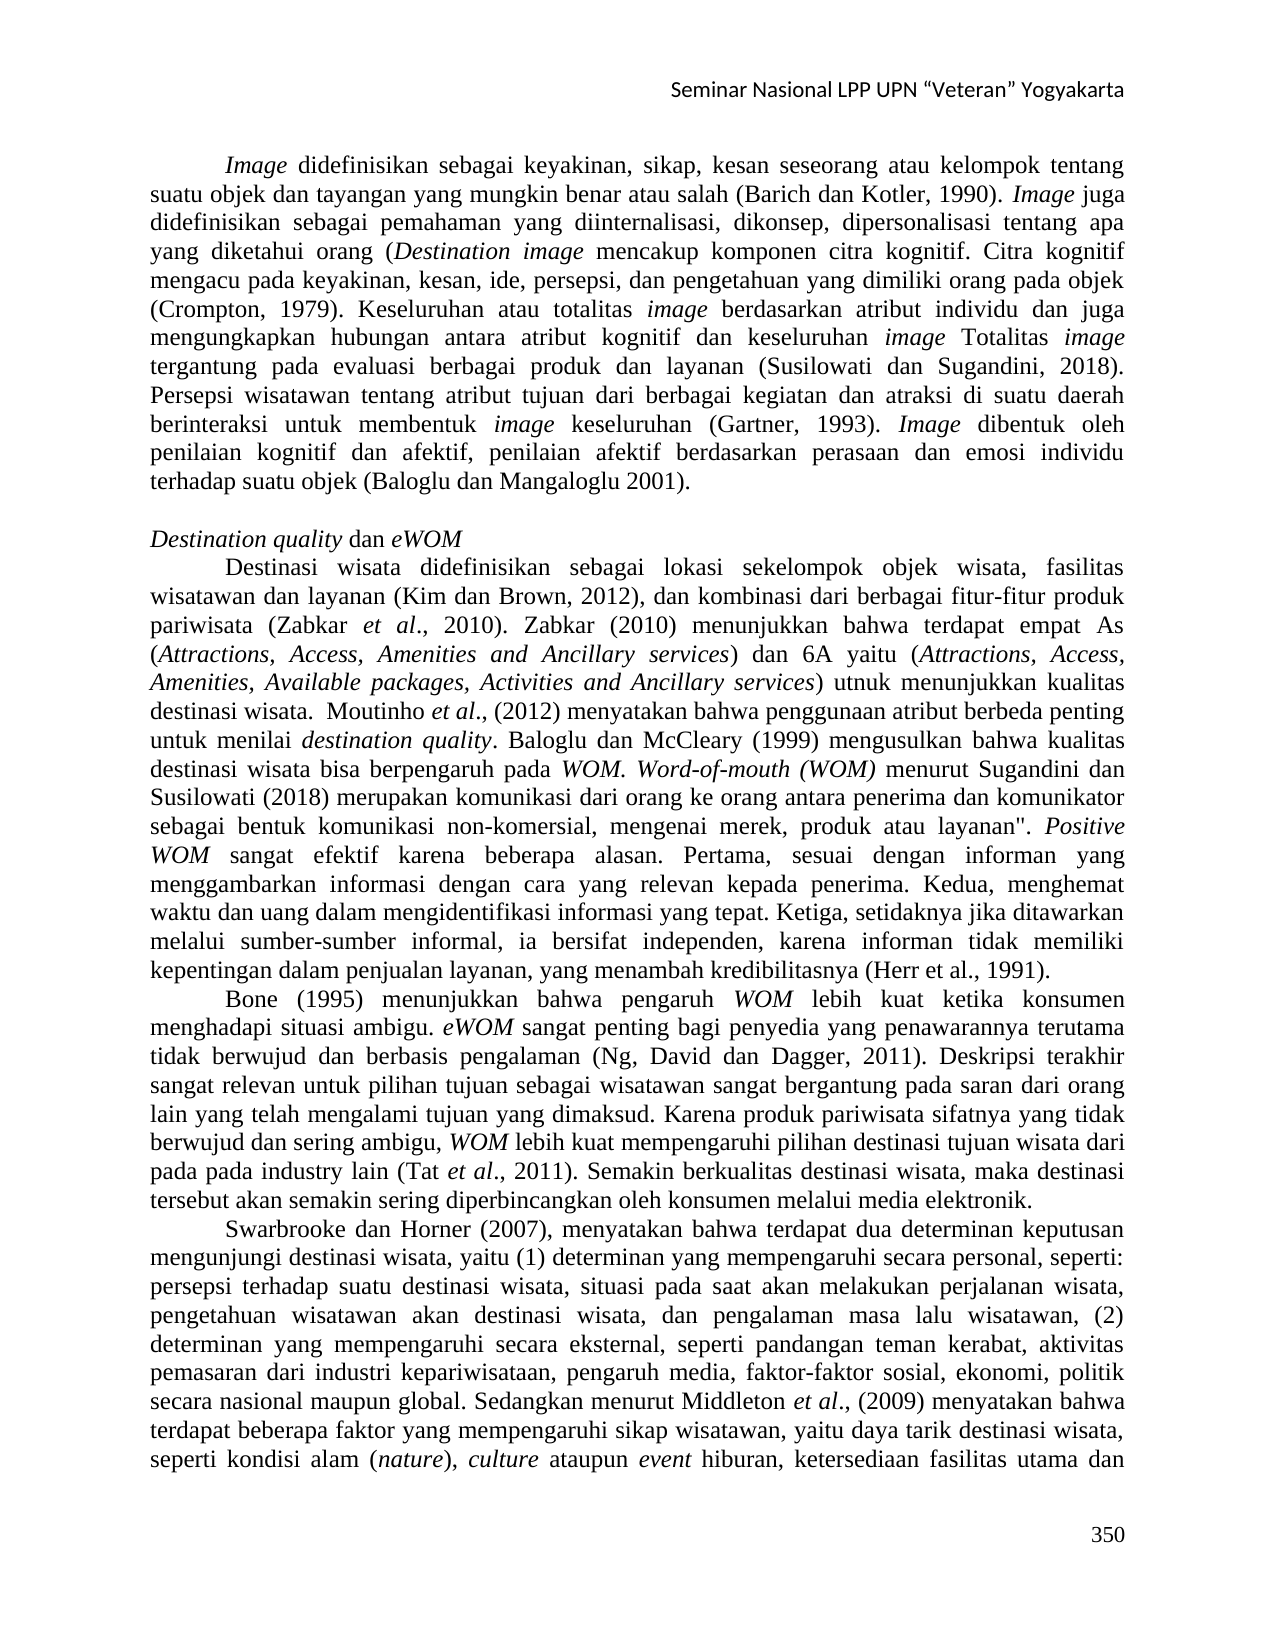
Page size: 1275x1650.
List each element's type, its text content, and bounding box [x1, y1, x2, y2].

text Destinasi wisata didefinisikan sebagai lokasi sekelompok objek wisata, fasilitas wisatawan dan layanan (Kim dan Brown, 2012), dan kombinasi dari berbagai fitur-fitur produk pariwisata (Zabkar et al., 2010). Zabkar (2010) menunjukkan bahwa terdapat empat As (Attractions, Access, Amenities and Ancillary services) dan 6A yaitu (Attractions, Access, Amenities, Available packages, Activities and Ancillary services) utnuk menunjukkan kualitas destinasi wisata. Moutinho et al., (2012) menyatakan bahwa penggunaan atribut berbeda penting untuk menilai destination quality. Baloglu dan McCleary (1999) mengusulkan bahwa kualitas destinasi wisata bisa berpengaruh pada WOM. Word-of-mouth (WOM) menurut Sugandini dan Susilowati (2018) merupakan komunikasi dari orang ke orang antara penerima dan komunikator sebagai bentuk komunikasi non-komersial, mengenai merek, produk atau layanan". Positive WOM sangat efektif karena beberapa alasan. Pertama, sesuai dengan informan yang menggambarkan informasi dengan cara yang relevan kepada penerima. Kedua, menghemat waktu dan uang dalam mengidentifikasi informasi yang tepat. Ketiga, setidaknya jika ditawarkan melalui sumber-sumber informal, ia bersifat independen, karena informan tidak memiliki kepentingan dalam penjualan layanan, yang menambah kredibilitasnya (Herr et al., 1991). [150, 552, 1125, 984]
text Image didefinisikan sebagai keyakinan, sikap, kesan seseorang atau kelompok tentang suatu objek dan tayangan yang mungkin benar atau salah (Barich dan Kotler, 1990). Image juga didefinisikan sebagai pemahaman yang diinternalisasi, dikonsep, dipersonalisasi tentang apa yang diketahui orang (Destination image mencakup komponen citra kognitif. Citra kognitif mengacu pada keyakinan, kesan, ide, persepsi, dan pengetahuan yang dimiliki orang pada objek (Crompton, 1979). Keseluruhan atau totalitas image berdasarkan atribut individu dan juga mengungkapkan hubungan antara atribut kognitif dan keseluruhan image Totalitas image tergantung pada evaluasi berbagai produk dan layanan (Susilowati dan Sugandini, 2018). Persepsi wisatawan tentang atribut tujuan dari berbagai kegiatan dan atraksi di suatu daerah berinteraksi untuk membentuk image keseluruhan (Gartner, 1993). Image dibentuk oleh penilaian kognitif dan afektif, penilaian afektif berdasarkan perasaan dan emosi individu terhadap suatu objek (Baloglu dan Mangaloglu 2001). [150, 150, 1125, 495]
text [150, 1214, 1125, 1472]
text Bone (1995) menunjukkan bahwa pengaruh WOM lebih kuat ketika konsumen menghadapi situasi ambigu. eWOM sangat penting bagi penyedia yang penawarannya terutama tidak berwujud dan berbasis pengalaman (Ng, David dan Dagger, 2011). Deskripsi terakhir sangat relevan untuk pilihan tujuan sebagai wisatawan sangat bergantung pada saran dari orang lain yang telah mengalami tujuan yang dimaksud. Karena produk pariwisata sifatnya yang tidak berwujud dan sering ambigu, WOM lebih kuat mempengaruhi pilihan destinasi tujuan wisata dari pada pada industry lain (Tat et al., 2011). Semakin berkualitas destinasi wisata, maka destinasi tersebut akan semakin sering diperbincangkan oleh konsumen melalui media elektronik. [150, 984, 1125, 1214]
text Destination quality dan eWOM [150, 524, 1125, 552]
